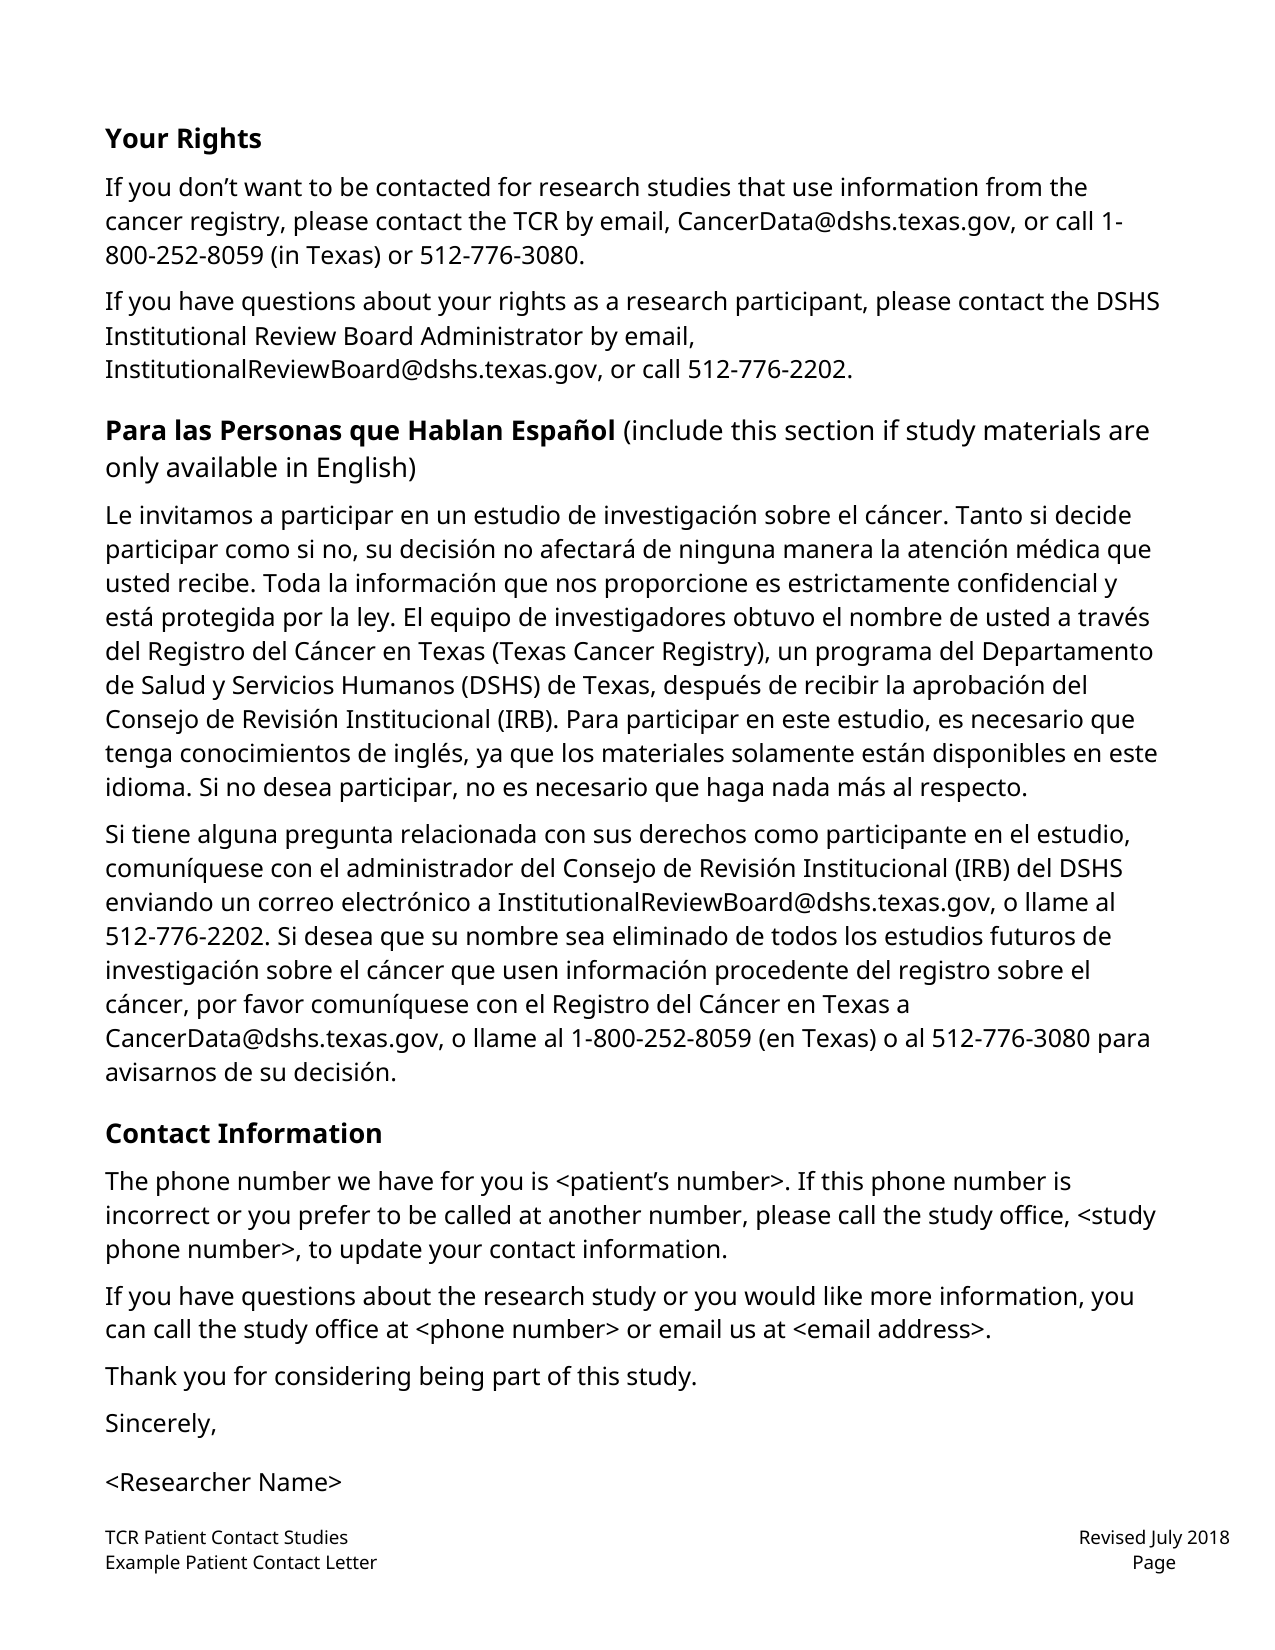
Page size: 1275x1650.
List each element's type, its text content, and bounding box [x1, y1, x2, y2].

text Si tiene alguna pregunta relacionada con sus derechos como participante en el estudio, comuníquese con el administrador del Consejo de Revisión Institucional (IRB) del DSHS enviando un correo electrónico a InstitutionalReviewBoard@dshs.texas.gov, o llame al 512-776-2202. Si desea que su nombre sea eliminado de todos los estudios futuros de investigación sobre el cáncer que usen información procedente del registro sobre el cáncer, por favor comuníquese con el Registro del Cáncer en Texas a CancerData@dshs.texas.gov, o llame al 1-800-252-8059 (en Texas) o al 512-776-3080 para avisarnos de su decisión. [105, 817, 1170, 1089]
text <Researcher Name> [105, 1464, 1170, 1498]
text Thank you for considering being part of this study. [105, 1359, 1170, 1393]
text If you have questions about the research study or you would like more information, you can call the study office at <phone number> or email us at <email address>. [105, 1278, 1170, 1346]
text Sincerely, [105, 1405, 1170, 1439]
subtitle Contact Information [105, 1114, 1170, 1151]
subtitle Your Rights [105, 120, 1170, 157]
text If you have questions about your rights as a research participant, please contact the DSHS Institutional Review Board Administrator by email, InstitutionalReviewBoard@dshs.texas.gov, or call 512-776-2202. [105, 284, 1170, 386]
text The phone number we have for you is <patient’s number>. If this phone number is incorrect or you prefer to be called at another number, please call the study office, <study phone number>, to update your contact information. [105, 1163, 1170, 1266]
text If you don’t want to be contacted for research studies that use information from the cancer registry, please contact the TCR by email, CancerData@dshs.texas.gov, or call 1-800-252-8059 (in Texas) or 512-776-3080. [105, 169, 1170, 272]
subtitle Para las Personas que Hablan Español (include this section if study materials are only available in English) [105, 411, 1170, 485]
text Le invitamos a participar en un estudio de investigación sobre el cáncer. Tanto si decide participar como si no, su decisión no afectará de ninguna manera la atención médica que usted recibe. Toda la información que nos proporcione es estrictamente confidencial y está protegida por la ley. El equipo de investigadores obtuvo el nombre de usted a través del Registro del Cáncer en Texas (Texas Cancer Registry), un programa del Departamento de Salud y Servicios Humanos (DSHS) de Texas, después de recibir la aprobación del Consejo de Revisión Institucional (IRB). Para participar en este estudio, es necesario que tenga conocimientos de inglés, ya que los materiales solamente están disponibles en este idioma. Si no desea participar, no es necesario que haga nada más al respecto. [105, 497, 1170, 804]
